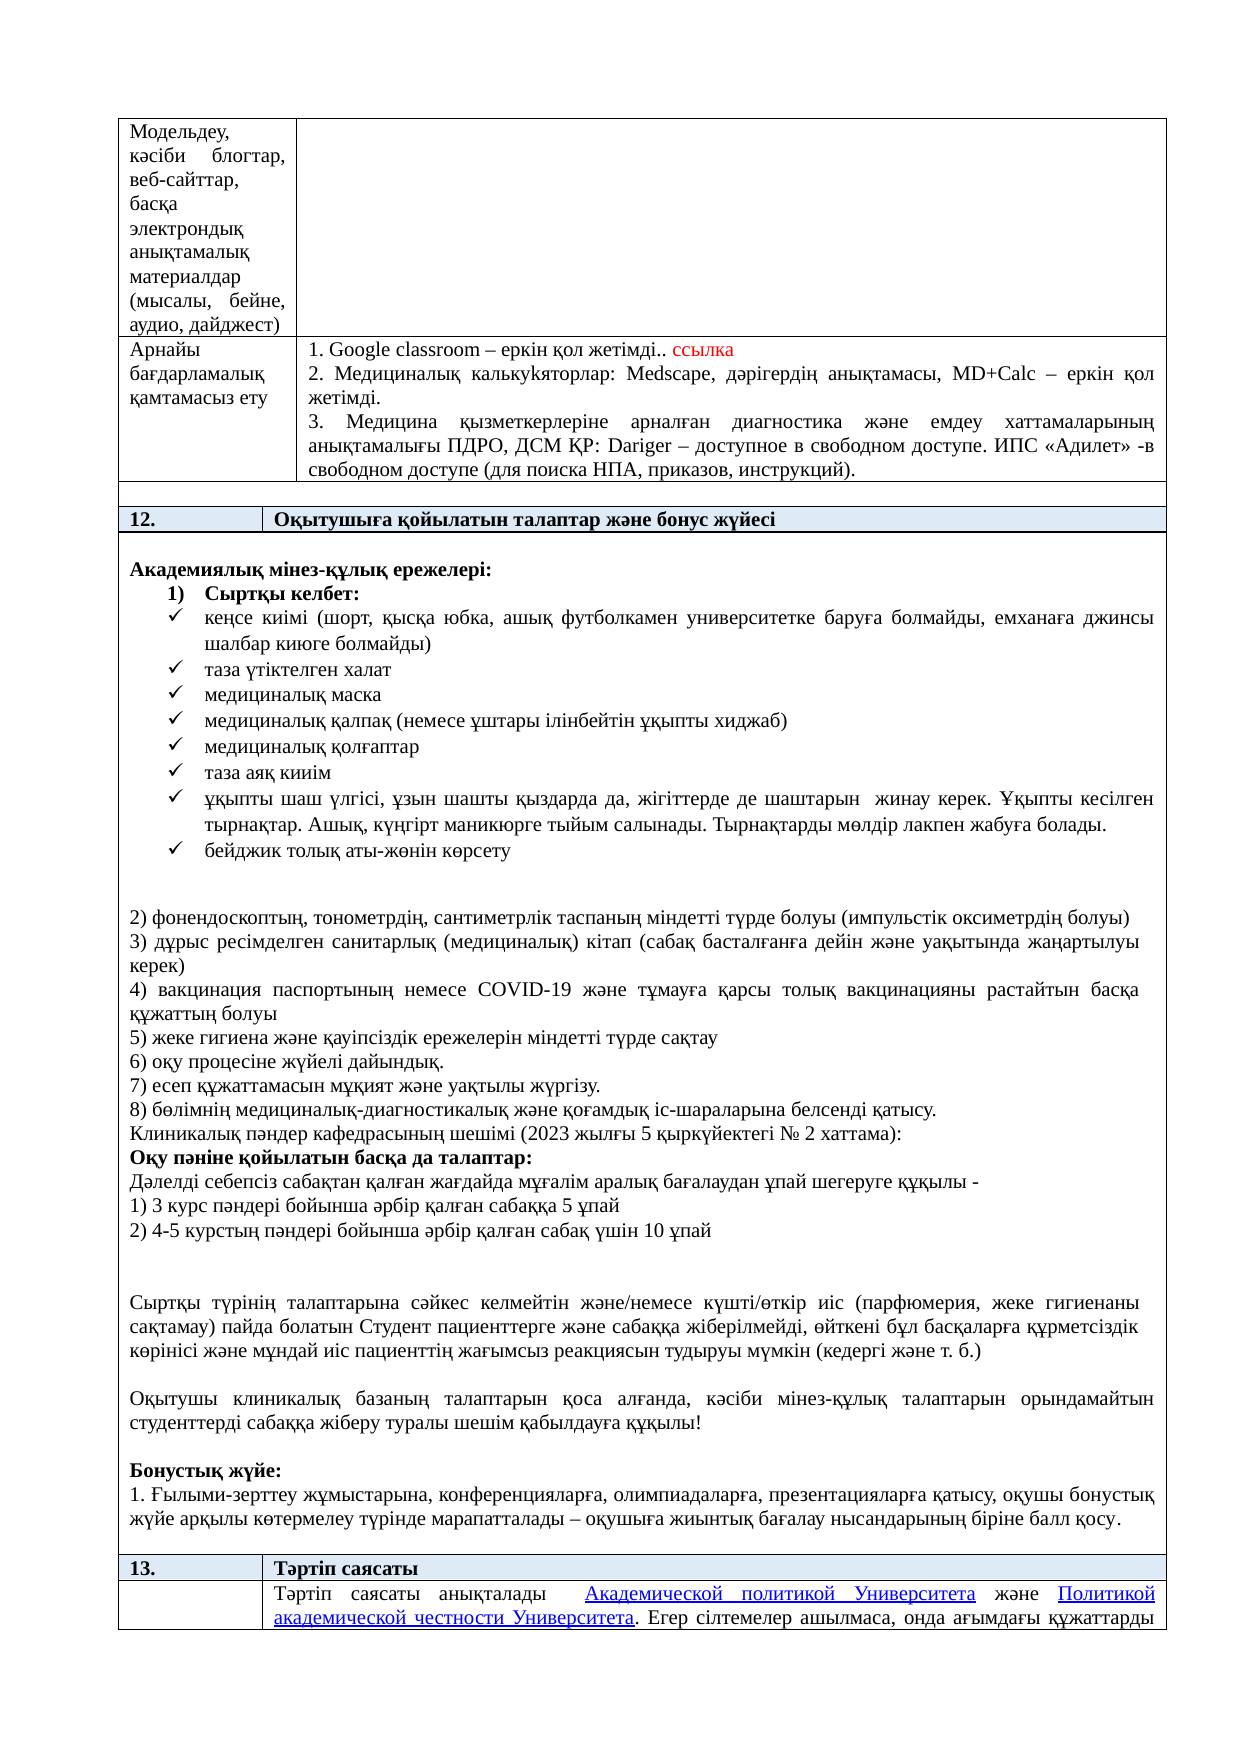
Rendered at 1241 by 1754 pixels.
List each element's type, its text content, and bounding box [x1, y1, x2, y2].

table_cell 1. Google classroom – еркін қол жетімді.. ссылка 2. Медициналық калькуkяторлар: Medscape, дәрігердің анықтамасы, MD+Calc – еркін қол жетімді. 3. Медицина қызметкерлеріне арналған диагностика және емдеу хаттамаларының анықтамалығы ПДРО, ДСМ ҚР: Dariger – доступное в свободном доступе. ИПС «Адилет» -в свободном доступе (для поиска НПА, приказов, инструкций). [297, 337, 1166, 481]
table_cell Оқытушыға қойылатын талаптар және бонус жүйесі [263, 507, 1166, 531]
table_cell Арнайы бағдарламалық қамтамасыз ету [119, 337, 296, 481]
table_cell [119, 482, 1166, 506]
table_cell [119, 1581, 262, 1629]
table_cell Академиялық мінез-құлық ережелері: Сыртқы келбет: кеңсе киімі (шорт, қысқа юбка, ашық футболкамен университетке баруға болмайды, емханаға джинсы шалбар киюге болмайды) таза үтіктелген халат медициналық маска медициналық қалпақ (немесе ұштары ілінбейтін ұқыпты хиджаб) медициналық қолғаптар таза аяқ кииім ұқыпты шаш үлгісі, ұзын шашты қыздарда да, жігіттерде де шаштарын жинау керек. Ұқыпты кесілген тырнақтар. Ашық, күңгірт маникюрге тыйым салынады. Тырнақтарды мөлдір лакпен жабуға болады. бейджик толық аты-жөнін көрсету 2) фонендоскоптың, тонометрдің, сантиметрлік таспаның міндетті түрде болуы (импульстік оксиметрдің болуы) 3) дұрыс ресімделген санитарлық (медициналық) кітап (сабақ басталғанға дейін және уақытында жаңартылуы керек) 4) вакцинация паспортының немесе COVID-19 және тұмауға қарсы толық вакцинацияны растайтын басқа құжаттың болуы 5) жеке гигиена және қауіпсіздік ережелерін міндетті түрде сақтау 6) оқу процесіне жүйелі дайындық. 7) есеп құжаттамасын мұқият және уақтылы жүргізу. 8) бөлімнің медициналық-диагностикалық және қоғамдық іс-шараларына белсенді қатысу. Клиникалық пәндер кафедрасының шешімі (2023 жылғы 5 қыркүйектегі № 2 хаттама): Оқу пәніне қойылатын басқа да талаптар: Дәлелді себепсіз сабақтан қалған жағдайда мұғалім аралық бағалаудан ұпай шегеруге құқылы - 1) 3 курс пәндері бойынша әрбір қалған сабаққа 5 ұпай 2) 4-5 курстың пәндері бойынша әрбір қалған сабақ үшін 10 ұпай Сыртқы түрінің талаптарына сәйкес келмейтін және/немесе күшті/өткір иіс (парфюмерия, жеке гигиенаны сақтамау) пайда болатын Студент пациенттерге және сабаққа жіберілмейді, өйткені бұл басқаларға құрметсіздік көрінісі және мұндай иіс пациенттің жағымсыз реакциясын тудыруы мүмкін (кедергі және т. б.) Оқытушы клиникалық базаның талаптарын қоса алғанда, кәсіби мінез-құлық талаптарын орындамайтын студенттерді сабаққа жіберу туралы шешім қабылдауға құқылы! Бонустық жүйе: 1. Ғылыми-зерттеу жұмыстарына, конференцияларға, олимпиадаларға, презентацияларға қатысу, оқушы бонустық жүйе арқылы көтермелеу түрінде марапатталады – оқушыға жиынтық бағалау нысандарының біріне балл қосу. [119, 533, 1166, 1554]
table_cell Тәртіп саясаты [263, 1555, 1166, 1579]
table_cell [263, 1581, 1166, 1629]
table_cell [119, 119, 296, 336]
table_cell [297, 119, 1166, 336]
table_cell 13. [119, 1555, 262, 1579]
table_cell 12. [119, 507, 262, 531]
